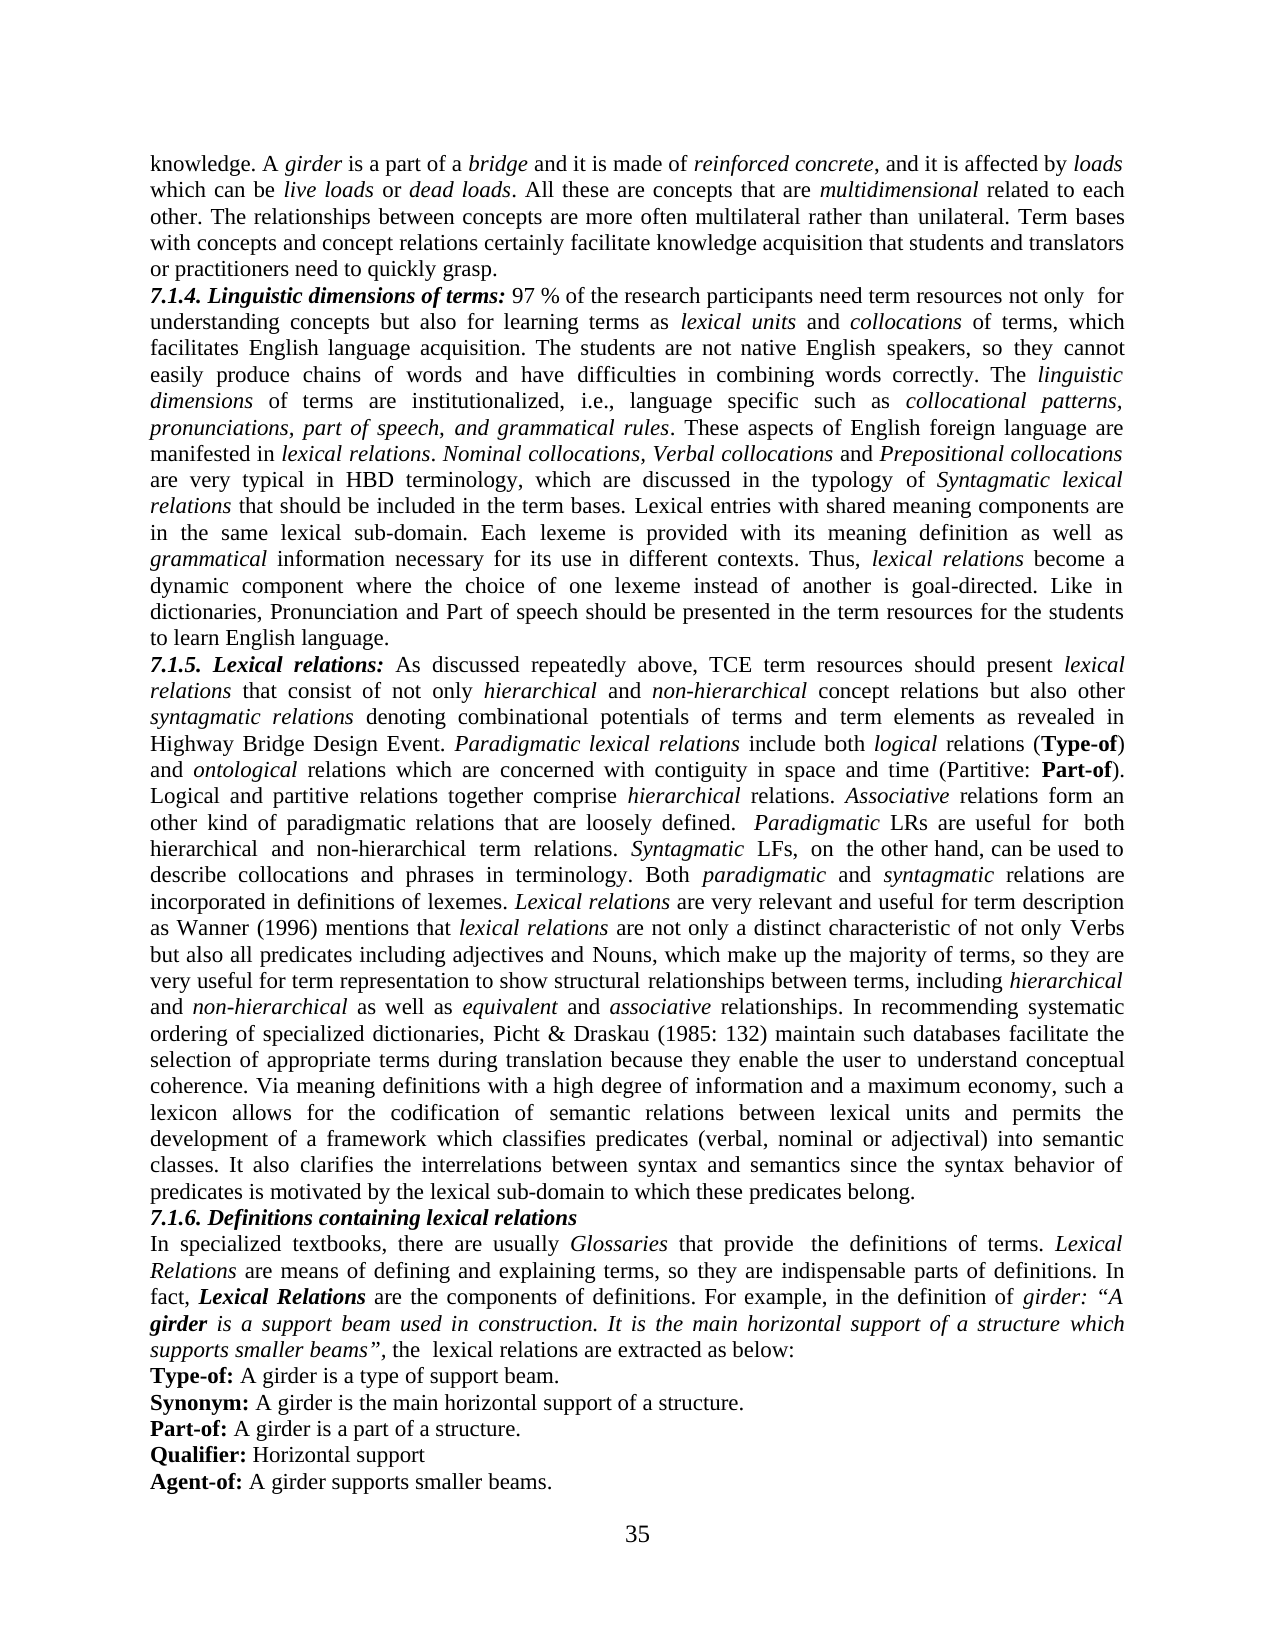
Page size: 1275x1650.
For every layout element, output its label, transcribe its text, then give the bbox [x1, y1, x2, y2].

text Synonym: A girder is the main horizontal support of a structure. [150, 1389, 1125, 1415]
text Part-of: A girder is a part of a structure. [150, 1415, 1125, 1441]
text 7.1.4. Linguistic dimensions of terms: 97 % of the research participants need term resources not only for understanding concepts but also for learning terms as lexical units and collocations of terms, which facilitates English language acquisition. The students are not native English speakers, so they cannot easily produce chains of words and have difficulties in combining words correctly. The linguistic dimensions of terms are institutionalized, i.e., language specific such as collocational patterns, pronunciations, part of speech, and grammatical rules. These aspects of English foreign language are manifested in lexical relations. Nominal collocations, Verbal collocations and Prepositional collocations are very typical in HBD terminology, which are discussed in the typology of Syntagmatic lexical relations that should be included in the term bases. Lexical entries with shared meaning components are in the same lexical sub-domain. Each lexeme is provided with its meaning definition as well as grammatical information necessary for its use in different contexts. Thus, lexical relations become a dynamic component where the choice of one lexeme instead of another is goal-directed. Like in dictionaries, Pronunciation and Part of speech should be presented in the term resources for the students to learn English language. [150, 282, 1125, 651]
text Qualifier: Horizontal support [150, 1441, 1125, 1468]
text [150, 150, 1125, 282]
text Type-of: A girder is a type of support beam. [150, 1362, 1125, 1389]
text In specialized textbooks, there are usually Glossaries that provide the definitions of terms. Lexical Relations are means of defining and explaining terms, so they are indispensable parts of definitions. In fact, Lexical Relations are the components of definitions. For example, in the definition of girder: “A girder is a support beam used in construction. It is the main horizontal support of a structure which supports smaller beams”, the lexical relations are extracted as below: [150, 1231, 1125, 1362]
text 7.1.6. Definitions containing lexical relations [150, 1204, 1125, 1231]
text Agent-of: A girder supports smaller beams. [150, 1468, 1125, 1494]
text 7.1.5. Lexical relations: As discussed repeatedly above, TCE term resources should present lexical relations that consist of not only hierarchical and non-hierarchical concept relations but also other syntagmatic relations denoting combinational potentials of terms and term elements as revealed in Highway Bridge Design Event. Paradigmatic lexical relations include both logical relations (Type-of) and ontological relations which are concerned with contiguity in space and time (Partitive: Part-of). Logical and partitive relations together comprise hierarchical relations. Associative relations form an other kind of paradigmatic relations that are loosely defined. Paradigmatic LRs are useful for both hierarchical and non-hierarchical term relations. Syntagmatic LFs, on the other hand, can be used to describe collocations and phrases in terminology. Both paradigmatic and syntagmatic relations are incorporated in definitions of lexemes. Lexical relations are very relevant and useful for term description as Wanner (1996) mentions that lexical relations are not only a distinct characteristic of not only Verbs but also all predicates including adjectives and Nouns, which make up the majority of terms, so they are very useful for term representation to show structural relationships between terms, including hierarchical and non-hierarchical as well as equivalent and associative relationships. In recommending systematic ordering of specialized dictionaries, Picht & Draskau (1985: 132) maintain such databases facilitate the selection of appropriate terms during translation because they enable the user to understand conceptual coherence. Via meaning definitions with a high degree of information and a maximum economy, such a lexicon allows for the codification of semantic relations between lexical units and permits the development of a framework which classifies predicates (verbal, nominal or adjectival) into semantic classes. It also clarifies the interrelations between syntax and semantics since the syntax behavior of predicates is motivated by the lexical sub-domain to which these predicates belong. [150, 651, 1125, 1204]
